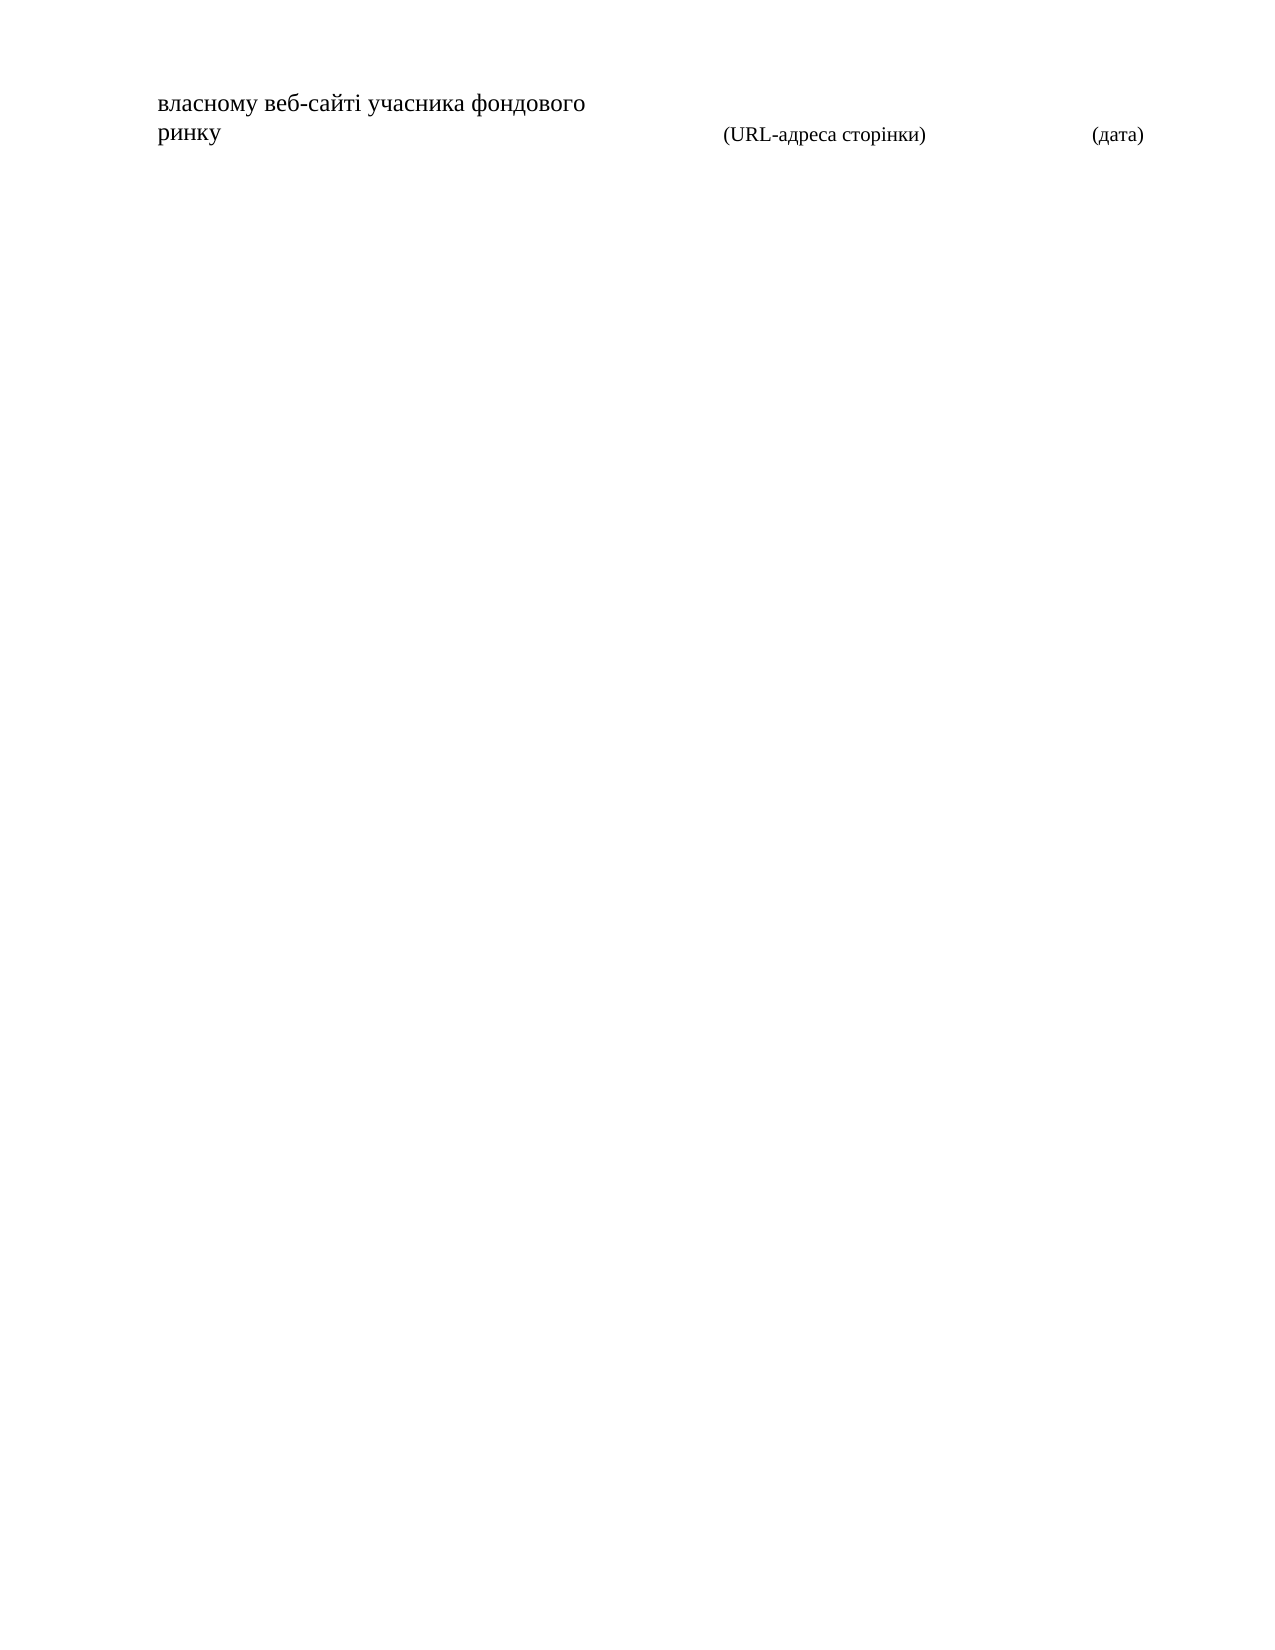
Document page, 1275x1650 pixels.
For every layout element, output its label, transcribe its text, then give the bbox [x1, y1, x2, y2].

table_cell (URL-адреса сторінки) [610, 89, 1040, 146]
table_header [146, 89, 609, 146]
table_cell (дата) [1040, 89, 1196, 146]
